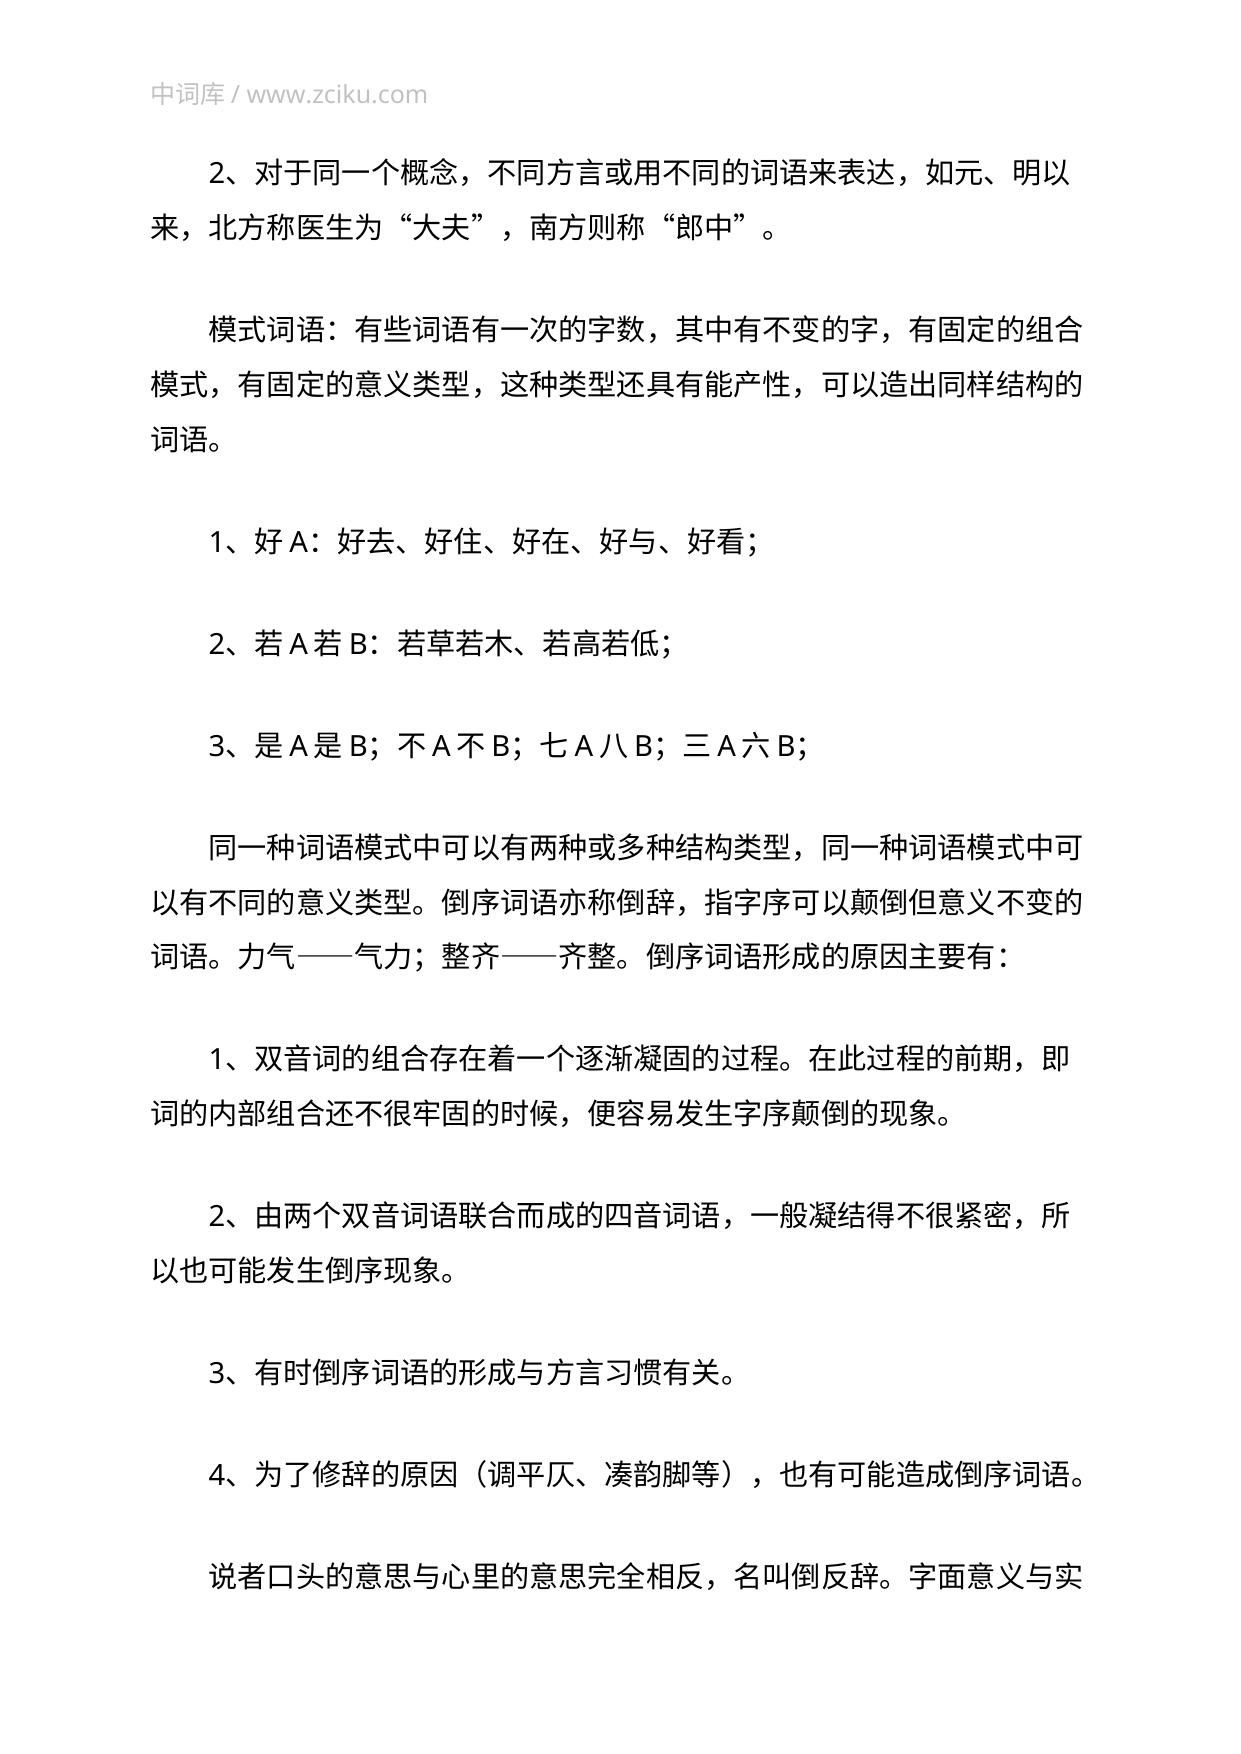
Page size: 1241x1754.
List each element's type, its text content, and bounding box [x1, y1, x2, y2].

text 3、有时倒序词语的形成与方言习惯有关。 [150, 1349, 1090, 1392]
text 4、为了修辞的原因（调平仄、凑韵脚等），也有可能造成倒序词语。 [150, 1451, 1090, 1494]
text 1、双音词的组合存在着一个逐渐凝固的过程。在此过程的前期，即词的内部组合还不很牢固的时候，便容易发生字序颠倒的现象。 [150, 1036, 1090, 1133]
text 2、由两个双音词语联合而成的四音词语，一般凝结得不很紧密，所以也可能发生倒序现象。 [150, 1193, 1090, 1290]
text 2、对于同一个概念，不同方言或用不同的词语来表达，如元、明以来，北方称医生为“大夫”，南方则称“郎中”。 [150, 150, 1090, 247]
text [150, 1553, 1090, 1596]
text 2、若A若B：若草若木、若高若低； [150, 620, 1090, 663]
text 1、好A：好去、好住、好在、好与、好看； [150, 518, 1090, 561]
text 同一种词语模式中可以有两种或多种结构类型，同一种词语模式中可以有不同的意义类型。倒序词语亦称倒辞，指字序可以颠倒但意义不变的词语。力气——气力；整齐——齐整。倒序词语形成的原因主要有： [150, 824, 1090, 976]
text 模式词语：有些词语有一次的字数，其中有不变的字，有固定的组合模式，有固定的意义类型，这种类型还具有能产性，可以造出同样结构的词语。 [150, 307, 1090, 459]
text 3、是A是B；不A不B；七A八B；三A六B； [150, 722, 1090, 765]
